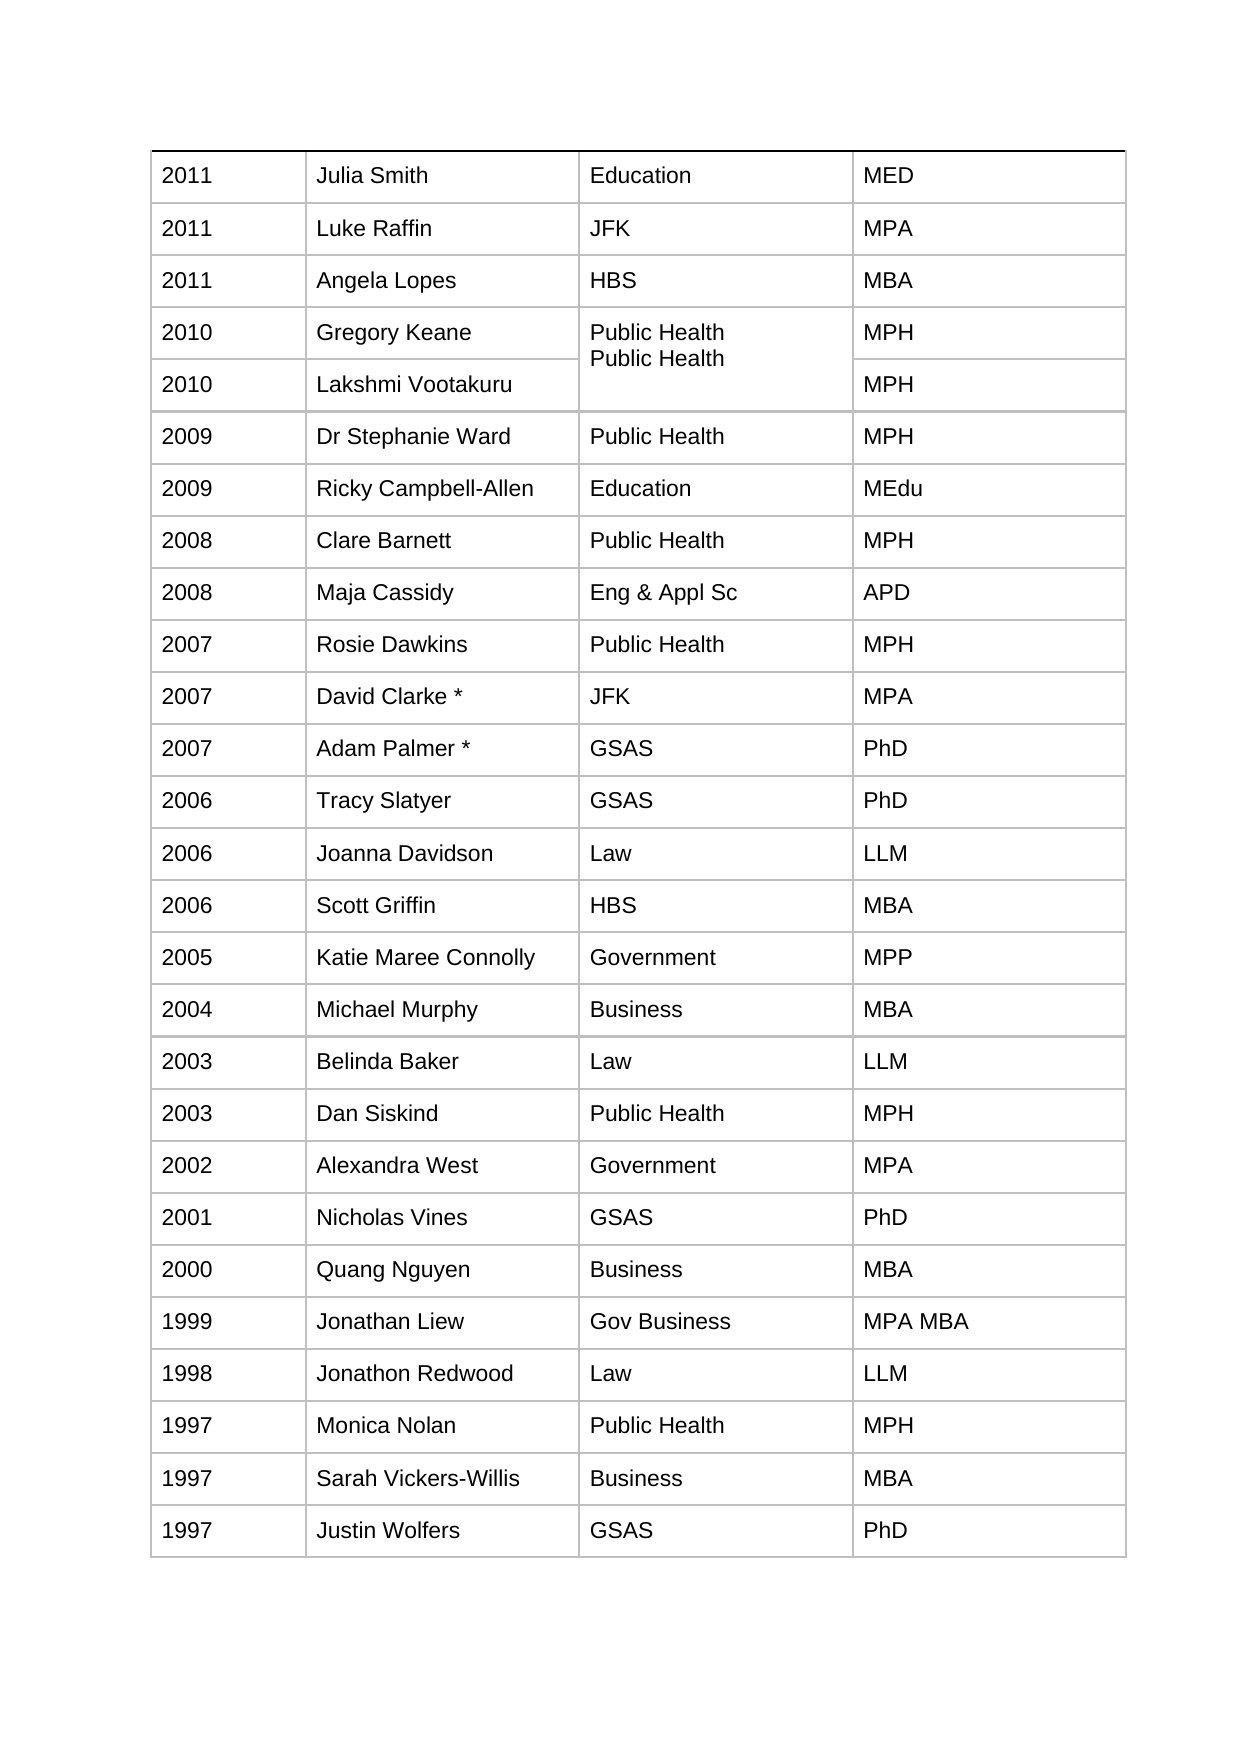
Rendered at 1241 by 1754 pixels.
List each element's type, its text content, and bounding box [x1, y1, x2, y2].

table_cell MEdu [854, 465, 1125, 514]
table_cell 2006 [152, 881, 305, 931]
table_cell MBA [854, 1454, 1125, 1504]
table_cell 1997 [152, 1454, 305, 1504]
table_cell Angela Lopes [307, 256, 578, 306]
table_cell MBA [854, 256, 1125, 306]
table_cell LLM [854, 829, 1125, 879]
table_cell APD [854, 569, 1125, 619]
table_cell MPH [854, 413, 1125, 462]
table_cell Clare Barnett [307, 517, 578, 567]
table_cell MPA [854, 673, 1125, 723]
table_cell Monica Nolan [307, 1402, 578, 1452]
table_cell 1998 [152, 1350, 305, 1400]
table_cell Law [580, 1350, 852, 1400]
table_cell Jonathan Liew [307, 1298, 578, 1348]
table_cell Tracy Slatyer [307, 777, 578, 827]
table_cell 1997 [152, 1506, 305, 1556]
table_cell 2007 [152, 621, 305, 671]
table_cell HBS [580, 881, 852, 931]
table_cell 2011 [152, 152, 305, 202]
table_cell Dan Siskind [307, 1090, 578, 1139]
table_cell 2009 [152, 413, 305, 462]
table_cell PhD [854, 725, 1125, 775]
table_cell PhD [854, 1194, 1125, 1244]
table_cell Education [580, 152, 852, 202]
table_cell Business [580, 1454, 852, 1504]
table_cell Maja Cassidy [307, 569, 578, 619]
table_cell 2003 [152, 1038, 305, 1087]
table_cell Ricky Campbell-Allen [307, 465, 578, 514]
table_cell GSAS [580, 777, 852, 827]
table_cell Law [580, 1038, 852, 1087]
table_cell 2000 [152, 1246, 305, 1296]
table_cell David Clarke * [307, 673, 578, 723]
table_cell Julia Smith [307, 152, 578, 202]
table_cell 2007 [152, 725, 305, 775]
table_cell 2003 [152, 1090, 305, 1139]
table_cell Public Health [580, 621, 852, 671]
table_cell Scott Griffin [307, 881, 578, 931]
table_cell MPA [854, 1142, 1125, 1192]
table_cell Adam Palmer * [307, 725, 578, 775]
table_cell MPH [854, 621, 1125, 671]
table_cell Government [580, 1142, 852, 1192]
table_cell MBA [854, 985, 1125, 1035]
table_cell Lakshmi Vootakuru [307, 360, 578, 410]
table_cell Law [580, 829, 852, 879]
table_cell Government [580, 933, 852, 983]
table_cell 2008 [152, 517, 305, 567]
table_cell Public Health [580, 413, 852, 462]
table_cell LLM [854, 1350, 1125, 1400]
table_cell PhD [854, 1506, 1125, 1556]
table_cell GSAS [580, 1194, 852, 1244]
table_cell 1997 [152, 1402, 305, 1452]
table_cell MBA [854, 1246, 1125, 1296]
table_cell 2005 [152, 933, 305, 983]
table_cell MBA [854, 881, 1125, 931]
table_cell MPP [854, 933, 1125, 983]
table_cell 2010 [152, 360, 305, 410]
table_cell 2006 [152, 829, 305, 879]
table_cell Gregory Keane [307, 308, 578, 358]
table_cell Luke Raffin [307, 204, 578, 254]
table_cell HBS [580, 256, 852, 306]
table_cell MPA MBA [854, 1298, 1125, 1348]
table_cell Katie Maree Connolly [307, 933, 578, 983]
table_cell 2010 [152, 308, 305, 358]
table_cell GSAS [580, 725, 852, 775]
table_cell Quang Nguyen [307, 1246, 578, 1296]
table_cell Gov Business [580, 1298, 852, 1348]
table_cell Public Health Public Health [580, 308, 852, 410]
table_cell 2004 [152, 985, 305, 1035]
table_cell Eng & Appl Sc [580, 569, 852, 619]
table_cell 2006 [152, 777, 305, 827]
table_cell MPA [854, 204, 1125, 254]
table_cell MPH [854, 517, 1125, 567]
table_cell Belinda Baker [307, 1038, 578, 1087]
table_cell LLM [854, 1038, 1125, 1087]
table_cell Dr Stephanie Ward [307, 413, 578, 462]
table_cell 2011 [152, 204, 305, 254]
table_cell Jonathon Redwood [307, 1350, 578, 1400]
table_cell Justin Wolfers [307, 1506, 578, 1556]
table_cell Public Health [580, 1402, 852, 1452]
table_cell 2001 [152, 1194, 305, 1244]
table_cell Business [580, 985, 852, 1035]
table_cell MPH [854, 1402, 1125, 1452]
table_cell 1999 [152, 1298, 305, 1348]
table_cell 2011 [152, 256, 305, 306]
table_cell PhD [854, 777, 1125, 827]
table_cell Education [580, 465, 852, 514]
table_cell 2009 [152, 465, 305, 514]
table_cell JFK [580, 673, 852, 723]
table_cell Nicholas Vines [307, 1194, 578, 1244]
table_cell Sarah Vickers-Willis [307, 1454, 578, 1504]
table_cell Public Health [580, 517, 852, 567]
table_cell JFK [580, 204, 852, 254]
table_cell MED [854, 152, 1125, 202]
table_cell 2008 [152, 569, 305, 619]
table_cell Public Health [580, 1090, 852, 1139]
table_cell Alexandra West [307, 1142, 578, 1192]
table_cell Michael Murphy [307, 985, 578, 1035]
table_cell Rosie Dawkins [307, 621, 578, 671]
table_cell Business [580, 1246, 852, 1296]
table_cell 2007 [152, 673, 305, 723]
table_cell MPH [854, 308, 1125, 358]
table_cell 2002 [152, 1142, 305, 1192]
table_cell GSAS [580, 1506, 852, 1556]
table_cell Joanna Davidson [307, 829, 578, 879]
table_cell MPH [854, 1090, 1125, 1139]
table_cell MPH [854, 360, 1125, 410]
